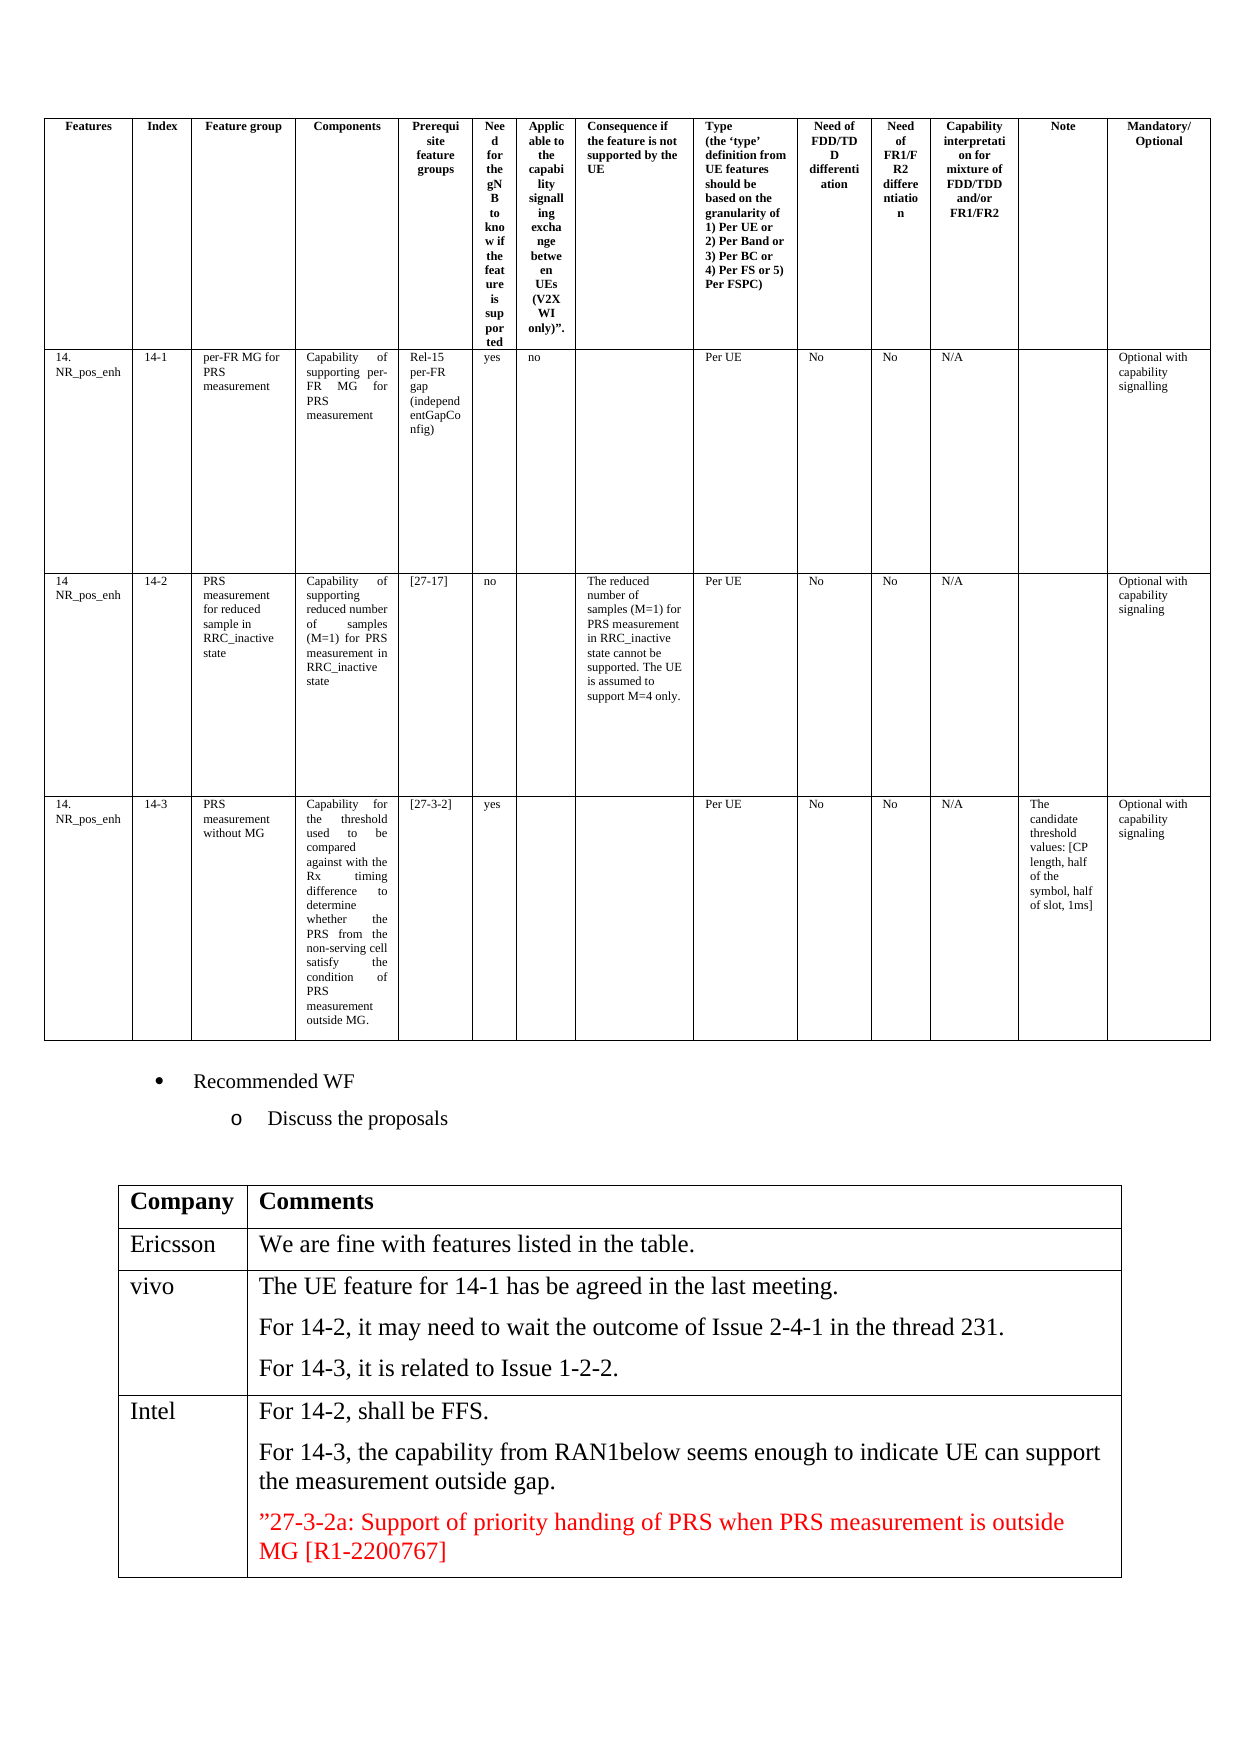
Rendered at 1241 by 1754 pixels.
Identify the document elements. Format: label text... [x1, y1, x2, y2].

table_header Feature group [192, 119, 295, 349]
table_header Note [1019, 119, 1107, 349]
table_cell Per UE [694, 797, 797, 1039]
table_cell No [872, 797, 930, 1039]
table_cell Intel [119, 1396, 247, 1577]
table_cell [27-17] [399, 574, 472, 796]
table_cell N/A [931, 350, 1018, 572]
table_cell Rel-15 per-FR gap (independentGapConfig) [399, 350, 472, 572]
table_cell Capability for the threshold used to be compared against with the Rx timing difference to determine whether the PRS from the non-serving cell satisfy the condition of PRS measurement outside MG. [296, 797, 398, 1039]
table_cell vivo [119, 1271, 247, 1395]
table_cell The UE feature for 14-1 has be agreed in the last meeting. For 14-2, it may need to wait the outcome of Issue 2-4-1 in the thread 231. For 14-3, it is related to Issue 1-2-2. [248, 1271, 1121, 1395]
table_cell [27-3-2] [399, 797, 472, 1039]
table_header Comments [248, 1186, 1121, 1228]
table_cell 14. NR_pos_enh [45, 797, 132, 1039]
table_cell Capability of supporting per-FR MG for PRS measurement [296, 350, 398, 572]
table_header Mandatory/Optional [1108, 119, 1210, 349]
table_cell [1019, 574, 1107, 796]
table_cell yes [473, 350, 516, 572]
table_cell [1019, 350, 1107, 572]
table_cell Per UE [694, 350, 797, 572]
table_header Features [45, 119, 132, 349]
table_cell No [798, 574, 871, 796]
table_cell No [872, 350, 930, 572]
table_cell 14-2 [133, 574, 191, 796]
table_cell [517, 797, 575, 1039]
table_header Company [119, 1186, 247, 1228]
table_cell For 14-2, shall be FFS. For 14-3, the capability from RAN1below seems enough to indicate UE can support the measurement outside gap. ”27-3-2a: Support of priority handing of PRS when PRS measurement is outside MG [R1-2200767] [248, 1396, 1121, 1577]
table_cell No [798, 797, 871, 1039]
table_cell PRS measurement without MG [192, 797, 295, 1039]
table_cell N/A [931, 574, 1018, 796]
table_cell yes [473, 797, 516, 1039]
table_cell The candidate threshold values: [CP length, half of the symbol, half of slot, 1ms] [1019, 797, 1107, 1039]
table_header Index [133, 119, 191, 349]
table_cell 14. NR_pos_enh [45, 350, 132, 572]
table_cell Capability of supporting reduced number of samples (M=1) for PRS measurement in RRC_inactive state [296, 574, 398, 796]
list Discuss the proposals [230, 1106, 1122, 1132]
table_cell 14-3 [133, 797, 191, 1039]
table_header Capability interpretation for mixture of FDD/TDD and/or FR1/FR2 [931, 119, 1018, 349]
table_header Components [296, 119, 398, 349]
table_header Need of FR1/FR2 differentiation [872, 119, 930, 349]
table_cell [517, 574, 575, 796]
table_cell [576, 350, 693, 572]
table_cell Optional with capability signaling [1108, 574, 1210, 796]
table_cell We are fine with features listed in the table. [248, 1229, 1121, 1270]
table_cell 14 NR_pos_enh [45, 574, 132, 796]
table_cell no [473, 574, 516, 796]
table_header Consequence if the feature is not supported by the UE [576, 119, 693, 349]
table_cell [576, 797, 693, 1039]
table_cell Ericsson [119, 1229, 247, 1270]
table_cell N/A [931, 797, 1018, 1039]
table_header Need of FDD/TDD differentiation [798, 119, 871, 349]
table_header Type (the ‘type’ definition from UE features should be based on the granularity of 1) Per UE or 2) Per Band or 3) Per BC or 4) Per FS or 5) Per FSPC) [694, 119, 797, 349]
table_cell PRS measurement for reduced sample in RRC_inactive state [192, 574, 295, 796]
list Recommended WF [156, 1069, 1122, 1093]
table_header Applicable to the capability signalling exchange between UEs (V2X WI only)”. [517, 119, 575, 349]
table_cell The reduced number of samples (M=1) for PRS measurement in RRC_inactive state cannot be supported. The UE is assumed to support M=4 only. [576, 574, 693, 796]
table_cell no [517, 350, 575, 572]
table_cell No [872, 574, 930, 796]
table_cell No [798, 350, 871, 572]
table_cell Per UE [694, 574, 797, 796]
table_header Prerequisite feature groups [399, 119, 472, 349]
table_cell per-FR MG for PRS measurement [192, 350, 295, 572]
table_cell Optional with capability signaling [1108, 797, 1210, 1039]
table_header Need for the gNB to know if the feature is supported [473, 119, 516, 349]
table_cell 14-1 [133, 350, 191, 572]
table_cell Optional with capability signalling [1108, 350, 1210, 572]
